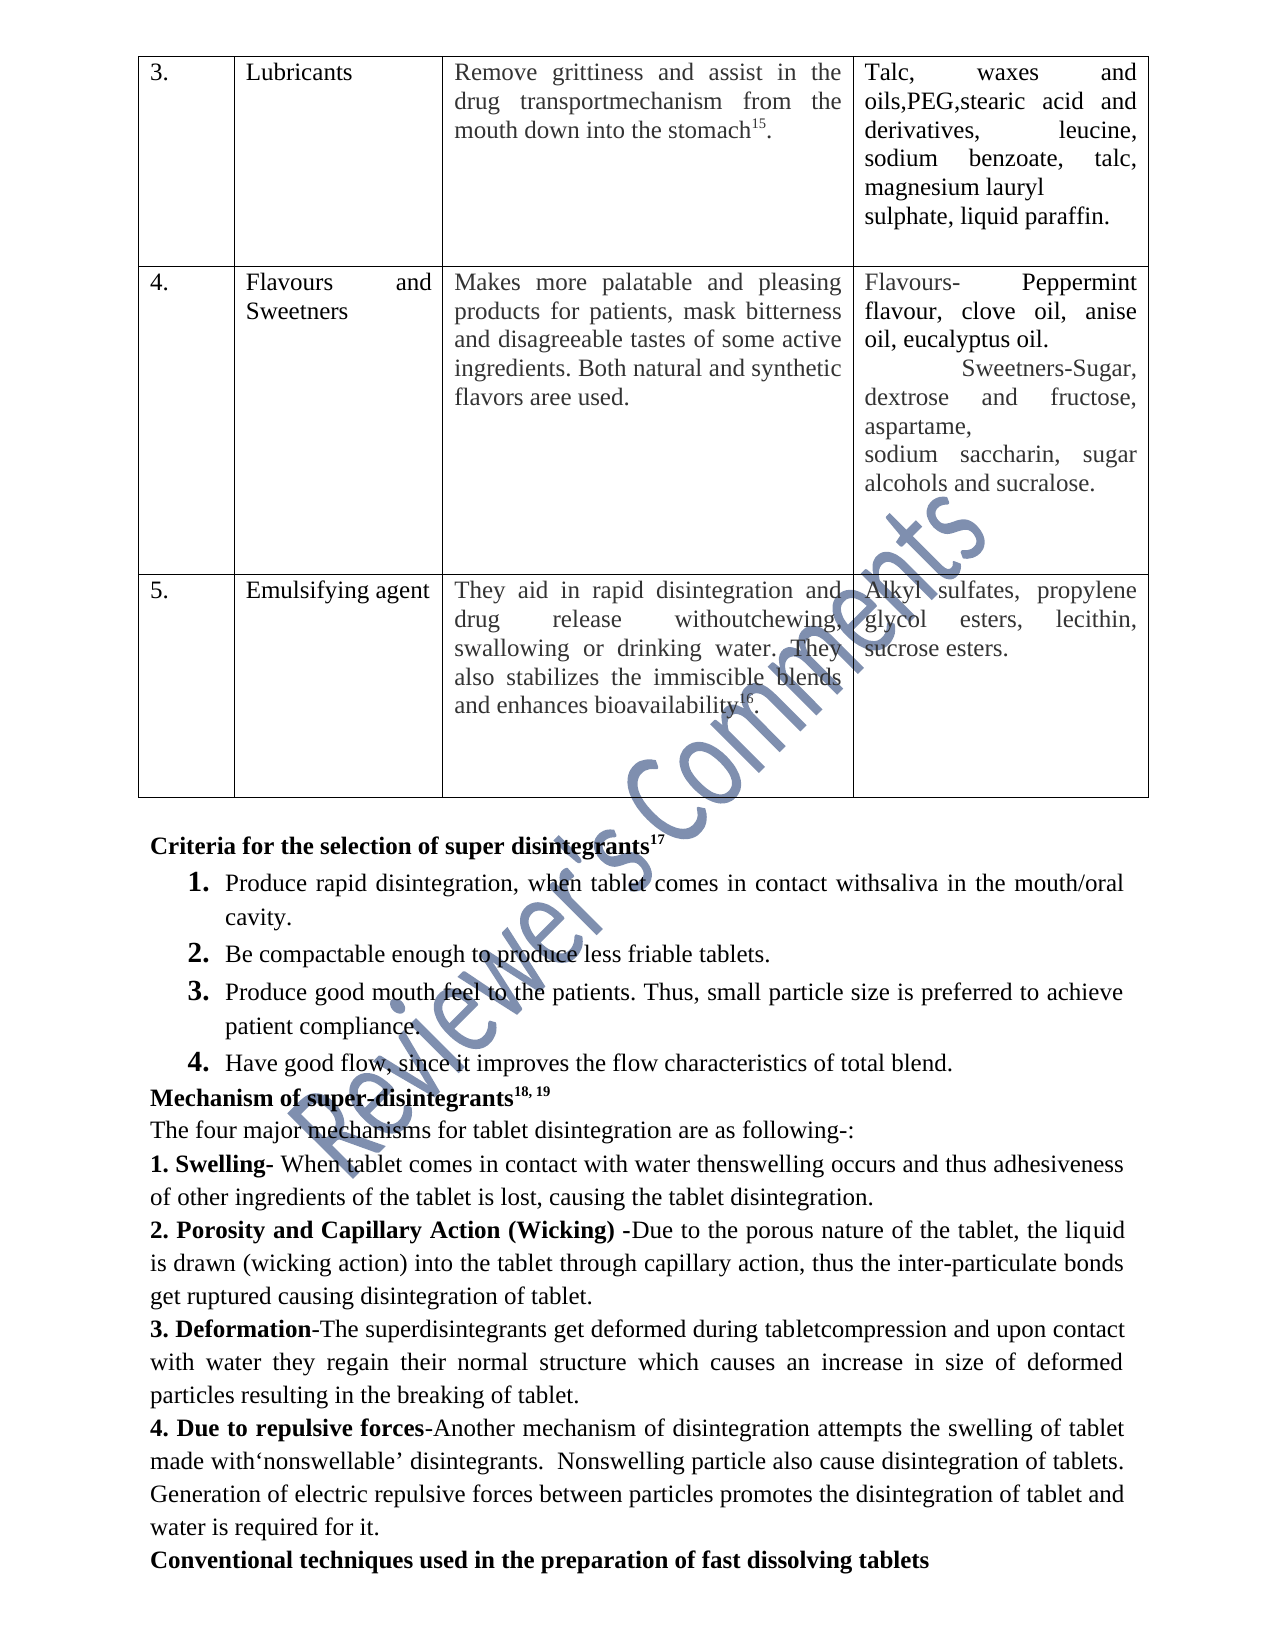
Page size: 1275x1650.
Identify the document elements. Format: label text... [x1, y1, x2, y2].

table_cell 5. [139, 575, 234, 797]
table_cell Alkyl sulfates, propylene glycol esters, lecithin, sucrose esters. [854, 575, 1148, 797]
list Have good flow, since it improves the flow characteristics of total blend. [187, 1044, 1125, 1078]
text 2. Porosity and Capillary Action (Wicking) -Due to the porous nature of the tablet, the liquid is drawn (wicking action) into the tablet through capillary action, thus the inter-particulate bonds get ruptured causing disintegration of tablet. [150, 1215, 1125, 1309]
text The four major mechanisms for tablet disintegration are as following-: [150, 1116, 1125, 1144]
table_cell 3. [139, 57, 234, 266]
text 4. Due to repulsive forces-Another mechanism of disintegration attempts the swelling of tablet made with‘nonswellable’ disintegrants. Nonswelling particle also cause disintegration of tablets. Generation of electric repulsive forces between particles promotes the disintegration of tablet and water is required for it. [150, 1413, 1125, 1541]
table_cell Flavours- Peppermint flavour, clove oil, anise oil, eucalyptus oil. Sweetners-Sugar, dextrose and fructose, aspartame, sodium saccharin, sugar alcohols and sucralose. [854, 267, 1148, 574]
table_cell Emulsifying agent [235, 575, 442, 797]
table_cell 4. [139, 267, 234, 574]
list Produce good mouth feel to the patients. Thus, small particle size is preferred to achieve patient compliance. [187, 973, 1125, 1040]
table_cell Makes more palatable and pleasing products for patients, mask bitterness and disagreeable tastes of some active ingredients. Both natural and synthetic flavors aree used. [443, 267, 853, 574]
table_cell Remove grittiness and assist in the drug transportmechanism from the mouth down into the stomach15. [443, 57, 853, 266]
text Mechanism of super-disintegrants18, 19 [150, 1083, 1125, 1111]
table_cell Talc, waxes and oils,PEG,stearic acid and derivatives, leucine, sodium benzoate, talc, magnesium lauryl sulphate, liquid paraffin. [854, 57, 1148, 266]
table_cell Lubricants [235, 57, 442, 266]
list Produce rapid disintegration, when tablet comes in contact withsaliva in the mouth/oral cavity. [187, 864, 1125, 930]
table_cell Flavours and Sweetners [235, 267, 442, 574]
text Criteria for the selection of super disintegrants17 [150, 831, 1125, 859]
list Be compactable enough to produce less friable tablets. [187, 935, 1125, 968]
text Conventional techniques used in the preparation of fast dissolving tablets [150, 1545, 1125, 1574]
text 3. Deformation-The superdisintegrants get deformed during tabletcompression and upon contact with water they regain their normal structure which causes an increase in size of deformed particles resulting in the breaking of tablet. [150, 1314, 1125, 1408]
text 1. Swelling- When tablet comes in contact with water thenswelling occurs and thus adhesiveness of other ingredients of the tablet is lost, causing the tablet disintegration. [150, 1149, 1125, 1210]
table_cell They aid in rapid disintegration and drug release withoutchewing, swallowing or drinking water. They also stabilizes the immiscible blends and enhances bioavailability16. [443, 575, 853, 797]
